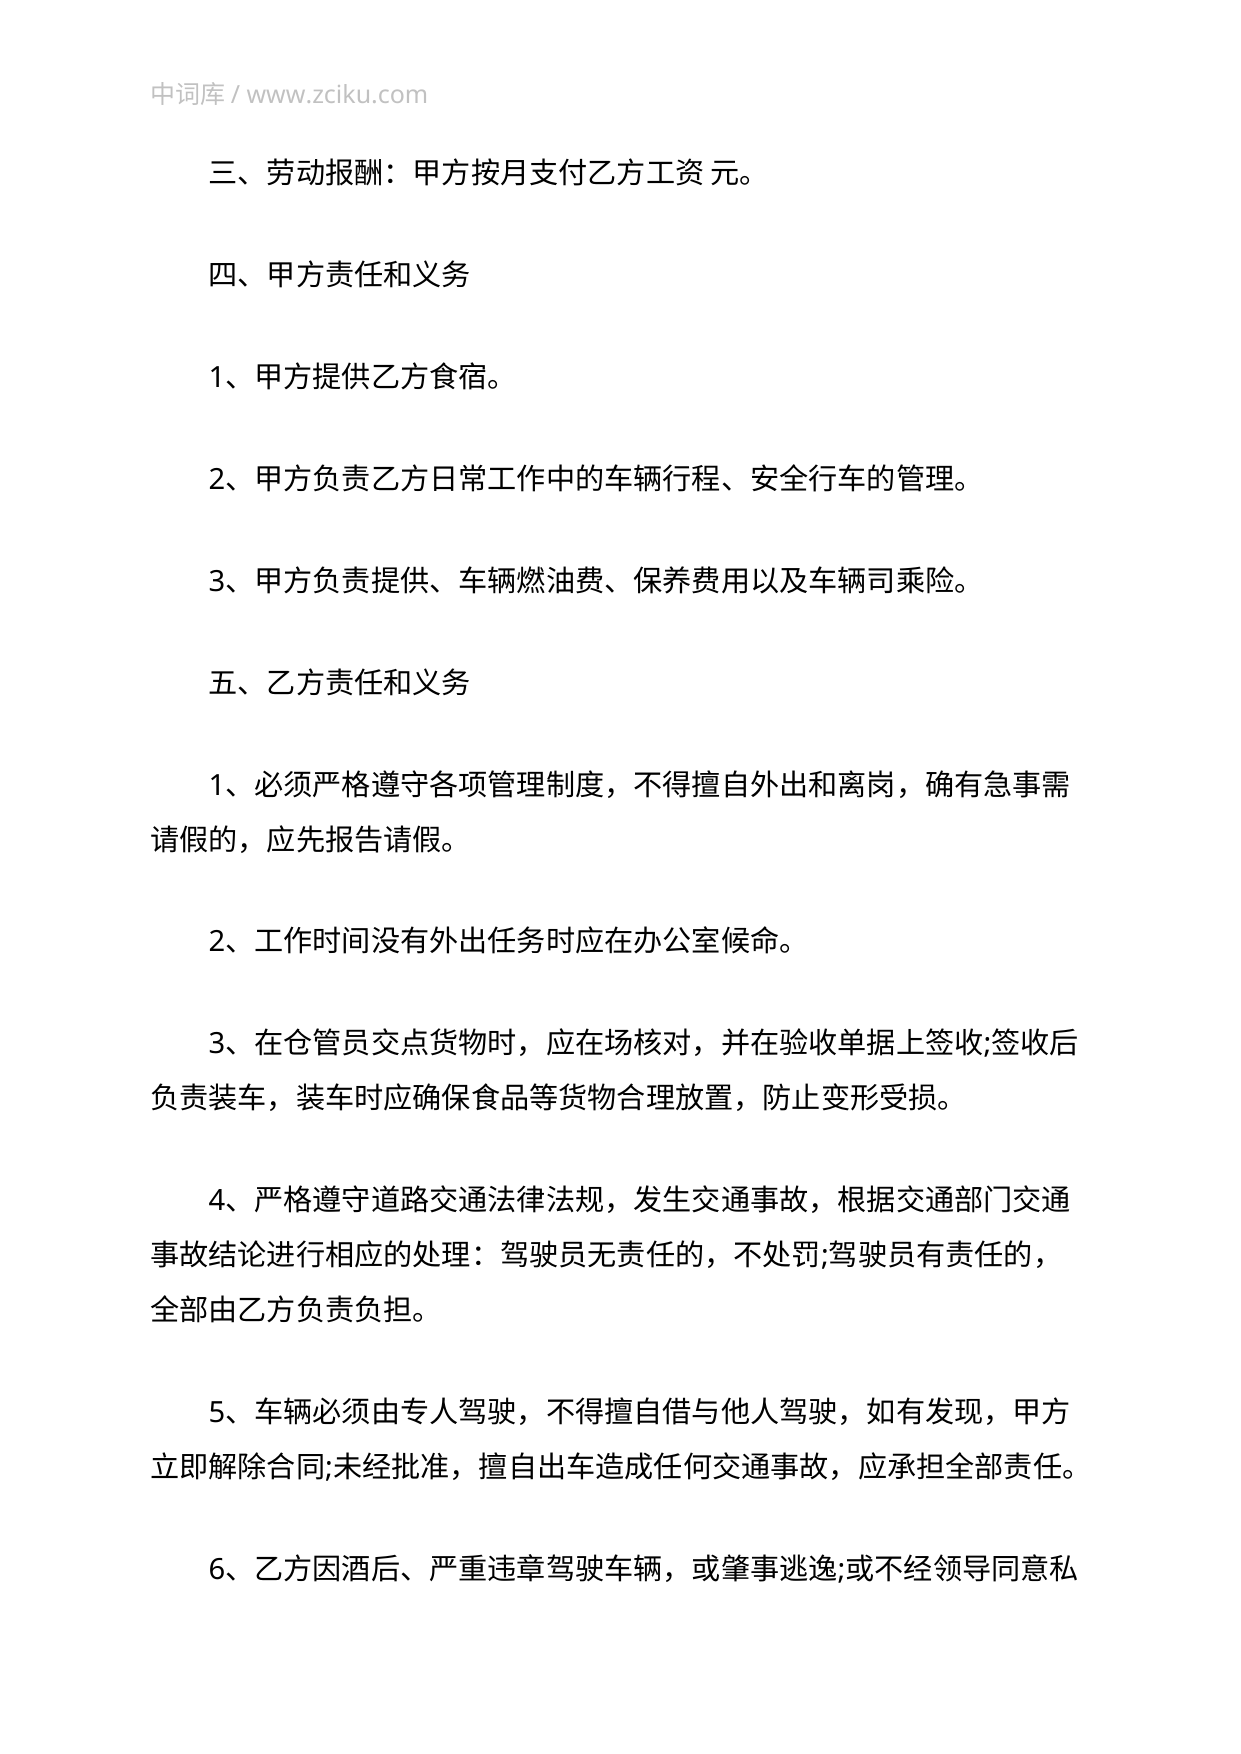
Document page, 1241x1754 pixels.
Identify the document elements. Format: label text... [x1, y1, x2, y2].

text 2、甲方负责乙方日常工作中的车辆行程、安全行车的管理。 [150, 456, 1090, 498]
text 1、必须严格遵守各项管理制度，不得擅自外出和离岗，确有急事需请假的，应先报告请假。 [150, 761, 1090, 858]
text 3、甲方负责提供、车辆燃油费、保养费用以及车辆司乘险。 [150, 557, 1090, 600]
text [150, 1546, 1090, 1588]
text 1、甲方提供乙方食宿。 [150, 353, 1090, 396]
text 4、严格遵守道路交通法律法规，发生交通事故，根据交通部门交通事故结论进行相应的处理：驾驶员无责任的，不处罚;驾驶员有责任的，全部由乙方负责负担。 [150, 1177, 1090, 1329]
text 四、甲方责任和义务 [150, 252, 1090, 294]
text 2、工作时间没有外出任务时应在办公室候命。 [150, 918, 1090, 960]
text 5、车辆必须由专人驾驶，不得擅自借与他人驾驶，如有发现，甲方立即解除合同;未经批准，擅自出车造成任何交通事故，应承担全部责任。 [150, 1388, 1090, 1486]
text 三、劳动报酬：甲方按月支付乙方工资 元。 [150, 150, 1090, 192]
text 五、乙方责任和义务 [150, 659, 1090, 702]
text 3、在仓管员交点货物时，应在场核对，并在验收单据上签收;签收后负责装车，装车时应确保食品等货物合理放置，防止变形受损。 [150, 1020, 1090, 1117]
